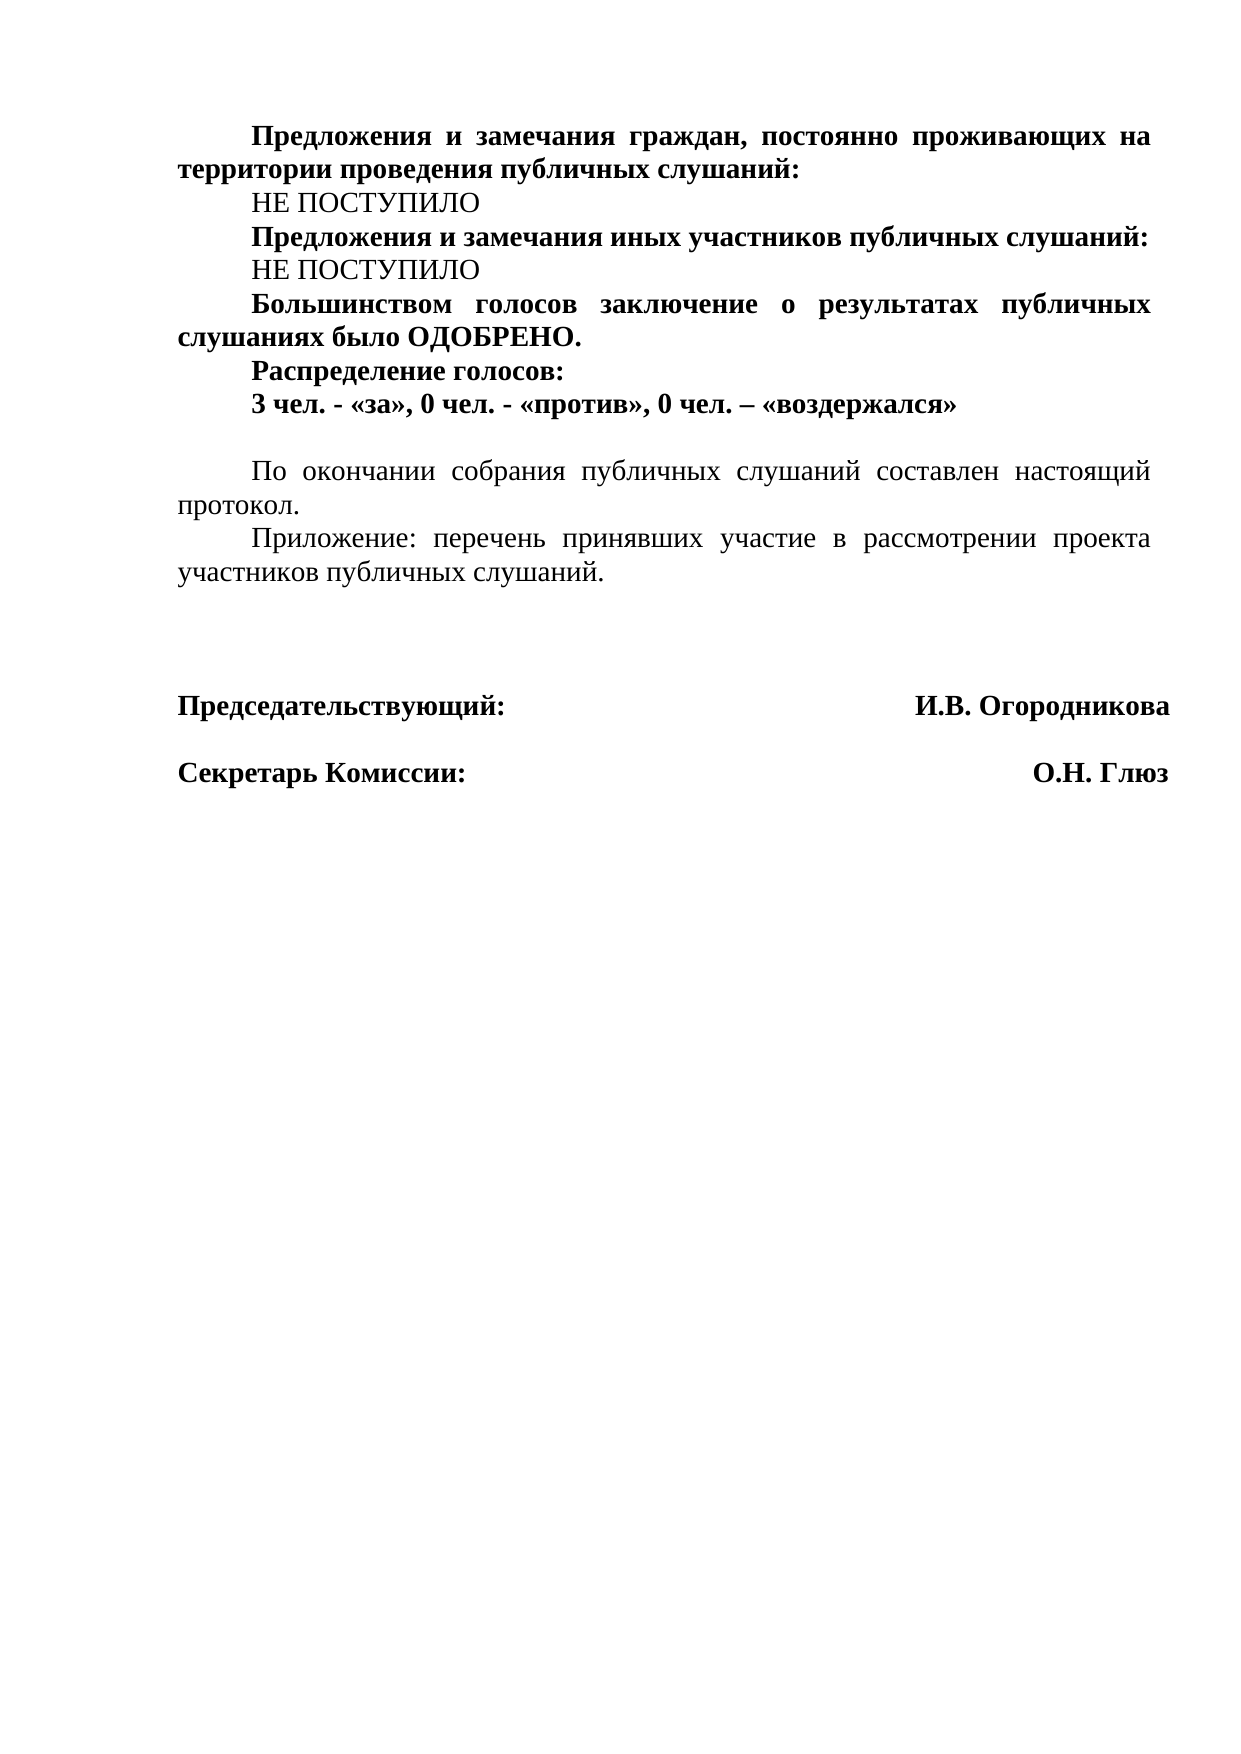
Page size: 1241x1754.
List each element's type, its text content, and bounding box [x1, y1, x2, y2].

text НЕ ПОСТУПИЛО [177, 185, 1152, 219]
text НЕ ПОСТУПИЛО [177, 252, 1152, 286]
text Распределение голосов: [177, 353, 1152, 386]
text По окончании собрания публичных слушаний составлен настоящий протокол. [177, 453, 1152, 521]
text Предложения и замечания иных участников публичных слушаний: [177, 219, 1152, 252]
text 3 чел. - «за», 0 чел. - «против», 0 чел. – «воздержался» [177, 386, 1152, 420]
text Секретарь Комиссии: О.Н. Глюз [177, 755, 1181, 789]
text Приложение: перечень принявших участие в рассмотрении проекта участников публичных слушаний. [177, 521, 1152, 588]
text Большинством голосов заключение о результатах публичных слушаниях было ОДОБРЕНО. [177, 286, 1152, 353]
text Предложения и замечания граждан, постоянно проживающих на территории проведения публичных слушаний: [177, 118, 1152, 185]
text Председательствующий: И.В. Огородникова [177, 688, 1181, 722]
